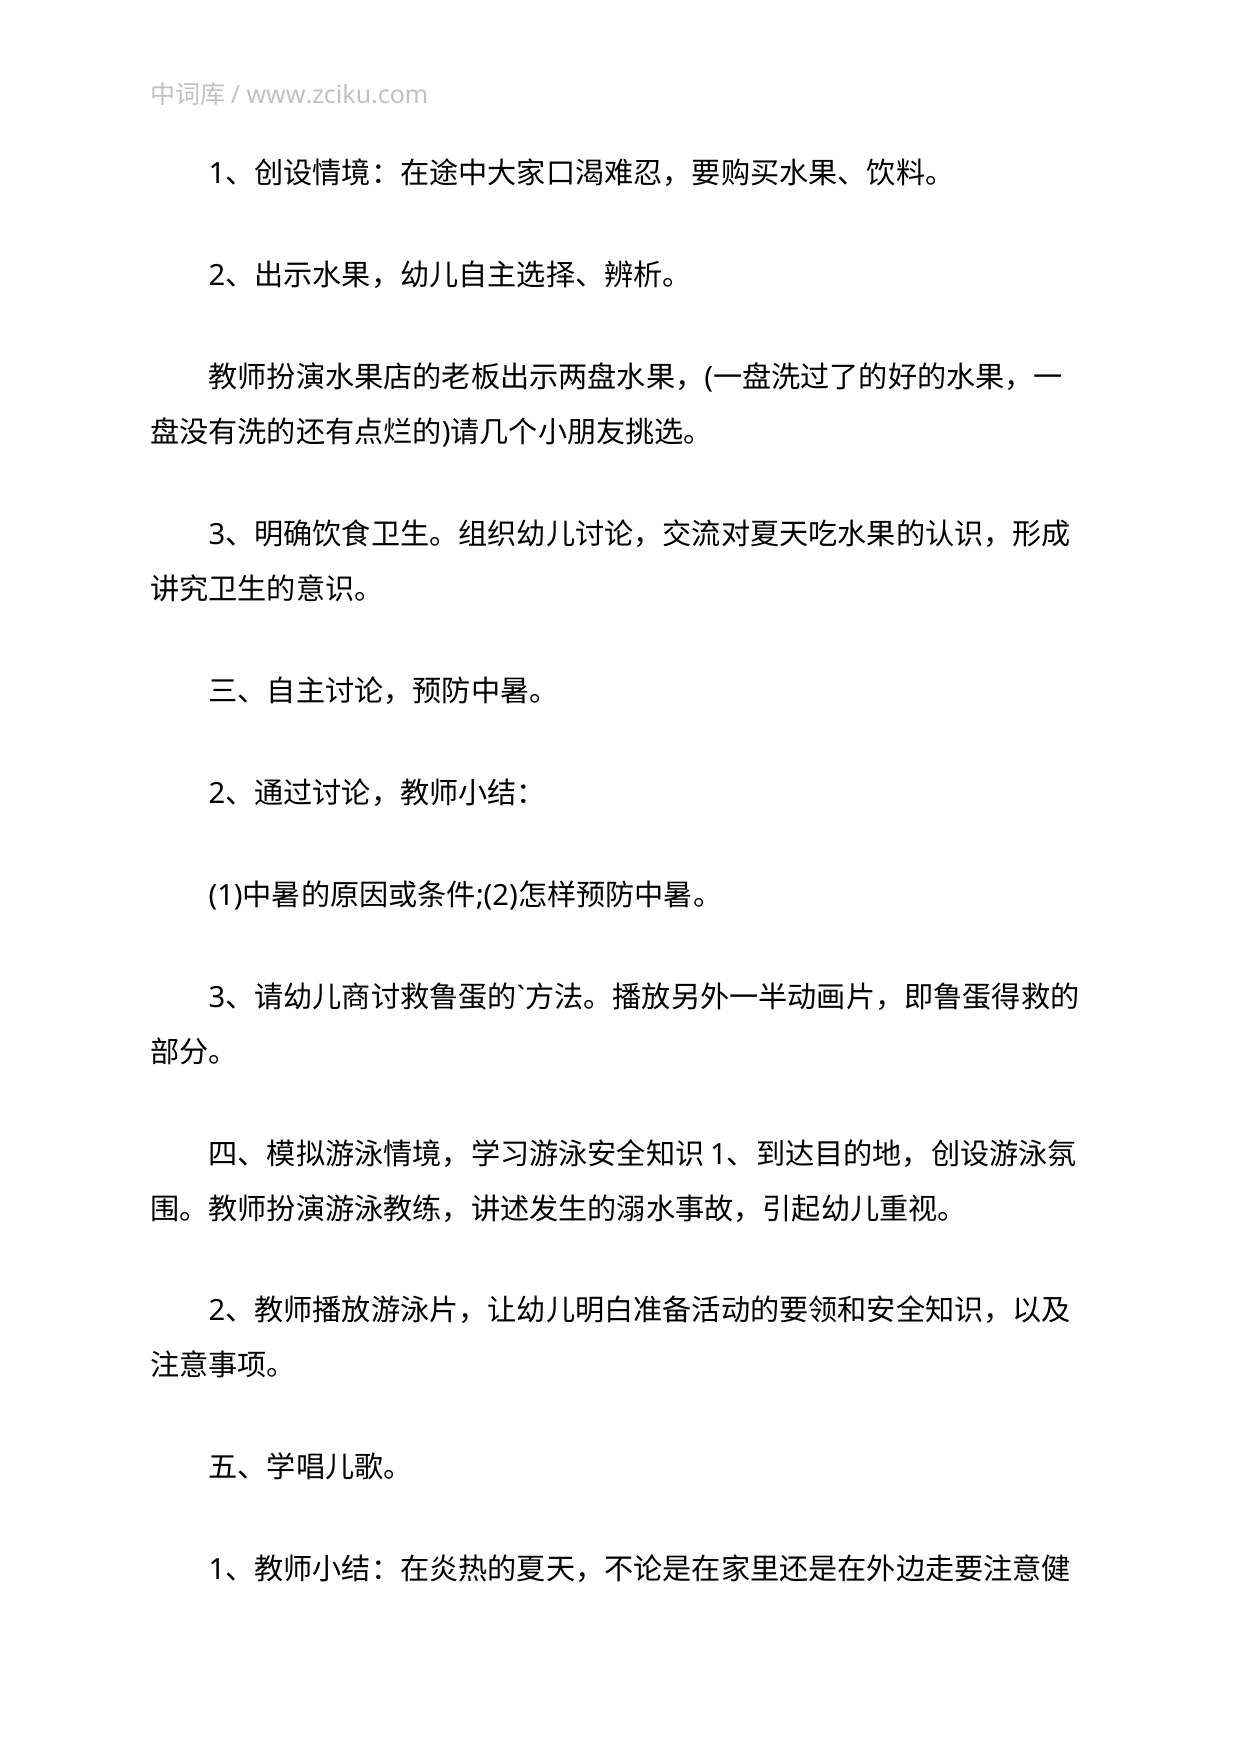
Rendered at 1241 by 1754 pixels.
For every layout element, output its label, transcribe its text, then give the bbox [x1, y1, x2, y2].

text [150, 1546, 1090, 1588]
text 三、自主讨论，预防中暑。 [150, 668, 1090, 710]
text 2、通过讨论，教师小结： [150, 769, 1090, 812]
text 2、教师播放游泳片，让幼儿明白准备活动的要领和安全知识，以及注意事项。 [150, 1287, 1090, 1384]
text 2、出示水果，幼儿自主选择、辨析。 [150, 252, 1090, 294]
text 3、明确饮食卫生。组织幼儿讨论，交流对夏天吃水果的认识，形成讲究卫生的意识。 [150, 511, 1090, 608]
text 教师扮演水果店的老板出示两盘水果，(一盘洗过了的好的水果，一盘没有洗的还有点烂的)请几个小朋友挑选。 [150, 354, 1090, 451]
text 3、请幼儿商讨救鲁蛋的`方法。播放另外一半动画片，即鲁蛋得救的部分。 [150, 973, 1090, 1071]
text 五、学唱儿歌。 [150, 1444, 1090, 1486]
text 1、创设情境：在途中大家口渴难忍，要购买水果、饮料。 [150, 150, 1090, 192]
text 四、模拟游泳情境，学习游泳安全知识1、到达目的地，创设游泳氛围。教师扮演游泳教练，讲述发生的溺水事故，引起幼儿重视。 [150, 1130, 1090, 1227]
text (1)中暑的原因或条件;(2)怎样预防中暑。 [150, 871, 1090, 914]
